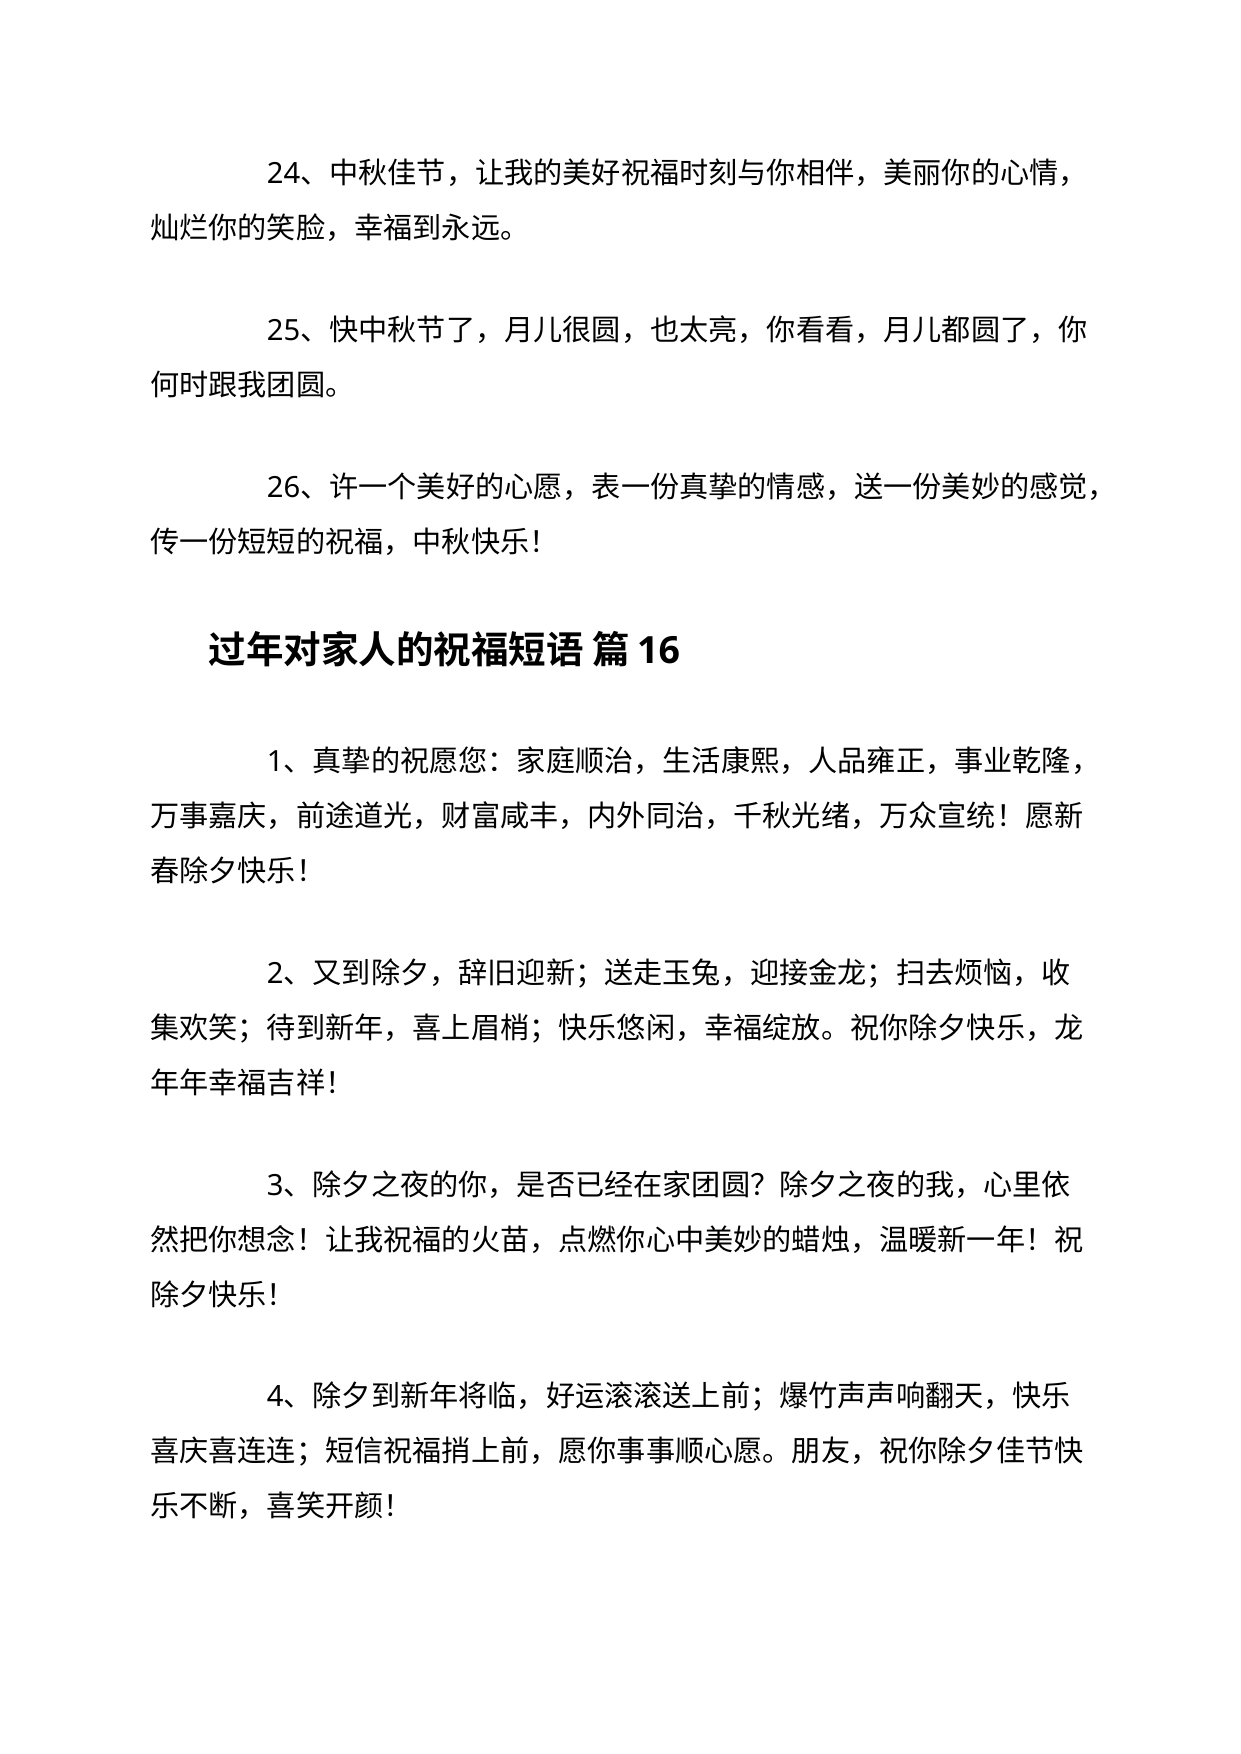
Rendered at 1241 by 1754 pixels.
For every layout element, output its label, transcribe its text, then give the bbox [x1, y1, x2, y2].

text 24、中秋佳节，让我的美好祝福时刻与你相伴，美丽你的心情，灿烂你的笑脸，幸福到永远。 [150, 150, 1090, 247]
text 4、除夕到新年将临，好运滚滚送上前；爆竹声声响翻天，快乐喜庆喜连连；短信祝福捎上前，愿你事事顺心愿。朋友，祝你除夕佳节快乐不断，喜笑开颜！ [150, 1373, 1090, 1525]
text 25、快中秋节了，月儿很圆，也太亮，你看看，月儿都圆了，你何时跟我团圆。 [150, 307, 1090, 404]
text 2、又到除夕，辞旧迎新；送走玉兔，迎接金龙；扫去烦恼，收集欢笑；待到新年，喜上眉梢；快乐悠闲，幸福绽放。祝你除夕快乐，龙年年幸福吉祥！ [150, 949, 1090, 1102]
text 1、真挚的祝愿您：家庭顺治，生活康熙，人品雍正，事业乾隆，万事嘉庆，前途道光，财富咸丰，内外同治，千秋光绪，万众宣统！愿新春除夕快乐！ [150, 738, 1090, 890]
text 过年对家人的祝福短语 篇16 [150, 620, 1090, 675]
text 26、许一个美好的心愿，表一份真挚的情感，送一份美妙的感觉，传一份短短的祝福，中秋快乐！ [150, 463, 1090, 561]
text 3、除夕之夜的你，是否已经在家团圆？除夕之夜的我，心里依然把你想念！让我祝福的火苗，点燃你心中美妙的蜡烛，温暖新一年！祝除夕快乐！ [150, 1161, 1090, 1313]
